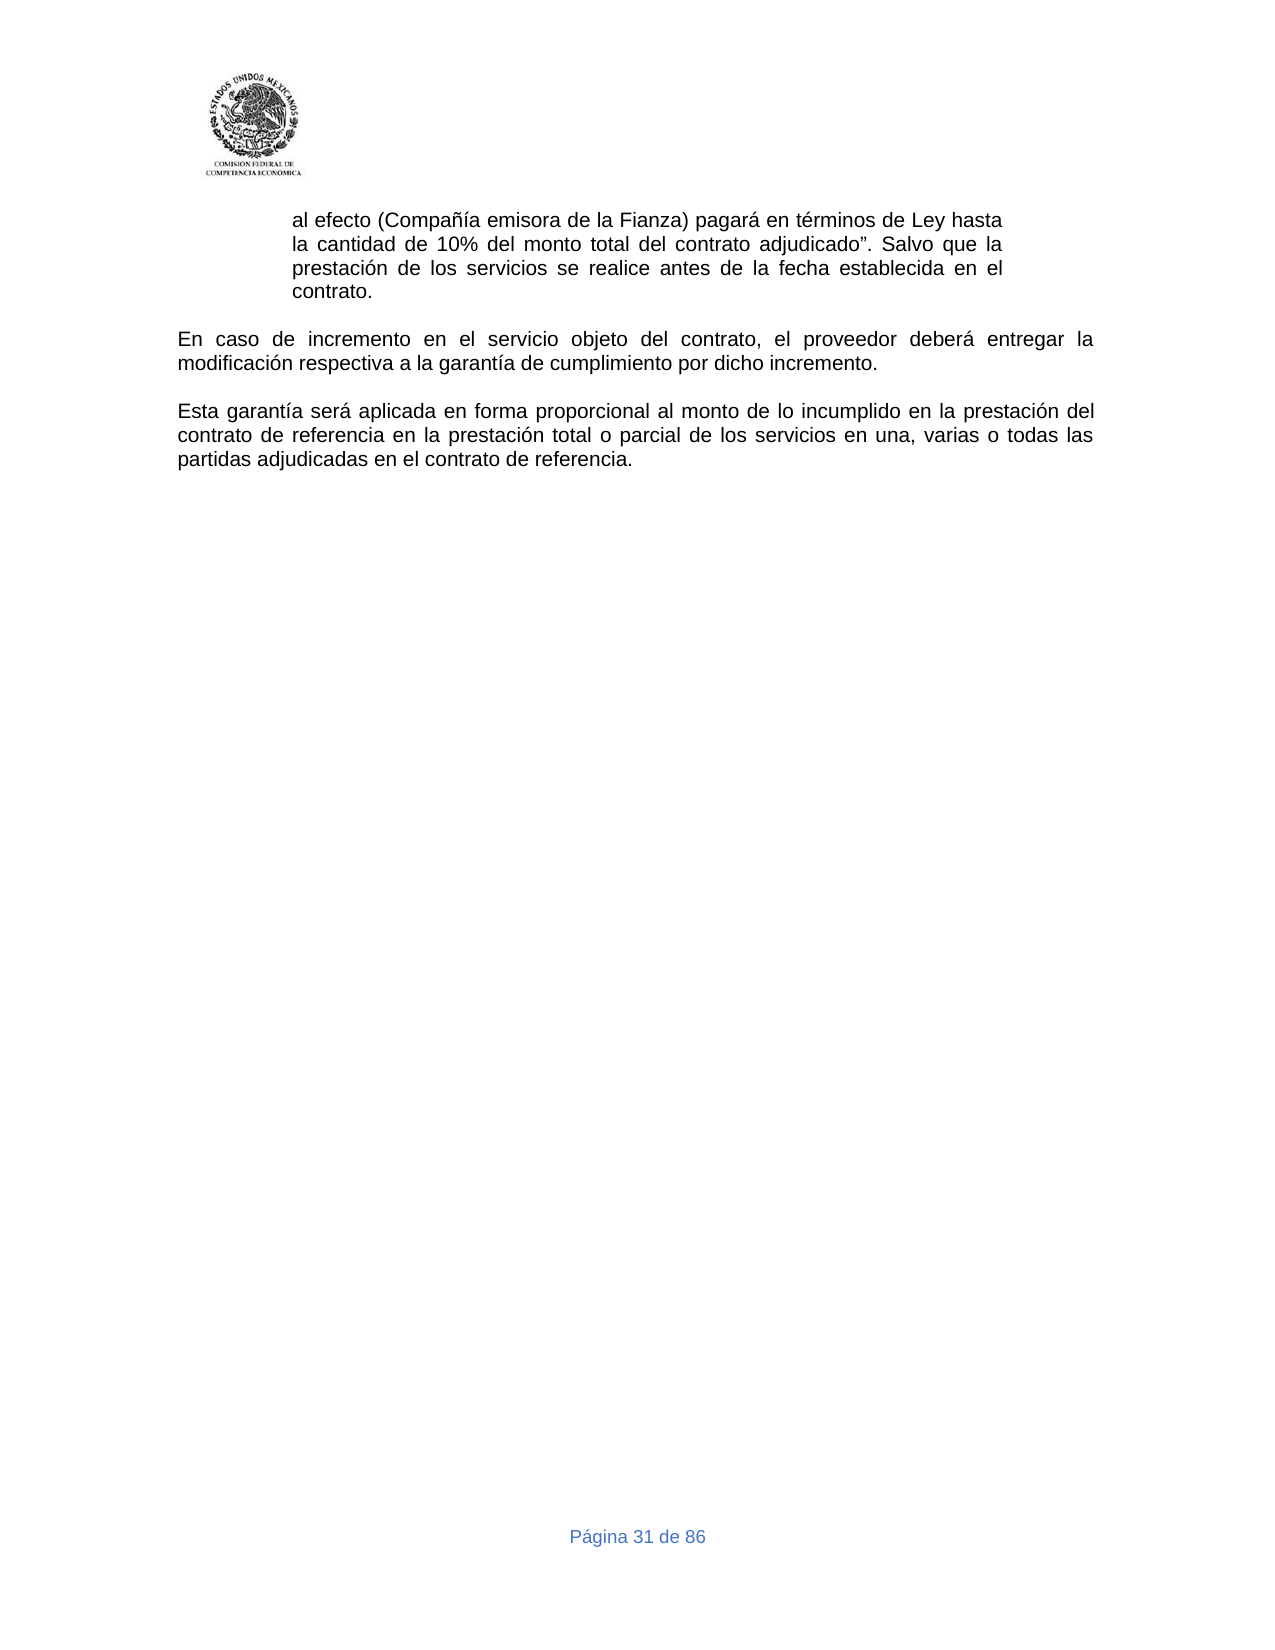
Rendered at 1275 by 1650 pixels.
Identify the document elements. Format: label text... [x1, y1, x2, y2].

text En caso de incremento en el servicio objeto del contrato, el proveedor deberá entregar la modificación respectiva a la garantía de cumplimiento por dicho incremento. [177, 327, 1096, 375]
picture [188, 73, 322, 179]
text Esta garantía será aplicada en forma proporcional al monto de lo incumplido en la prestación del contrato de referencia en la prestación total o parcial de los servicios en una, varias o todas las partidas adjudicadas en el contrato de referencia. [177, 399, 1096, 471]
